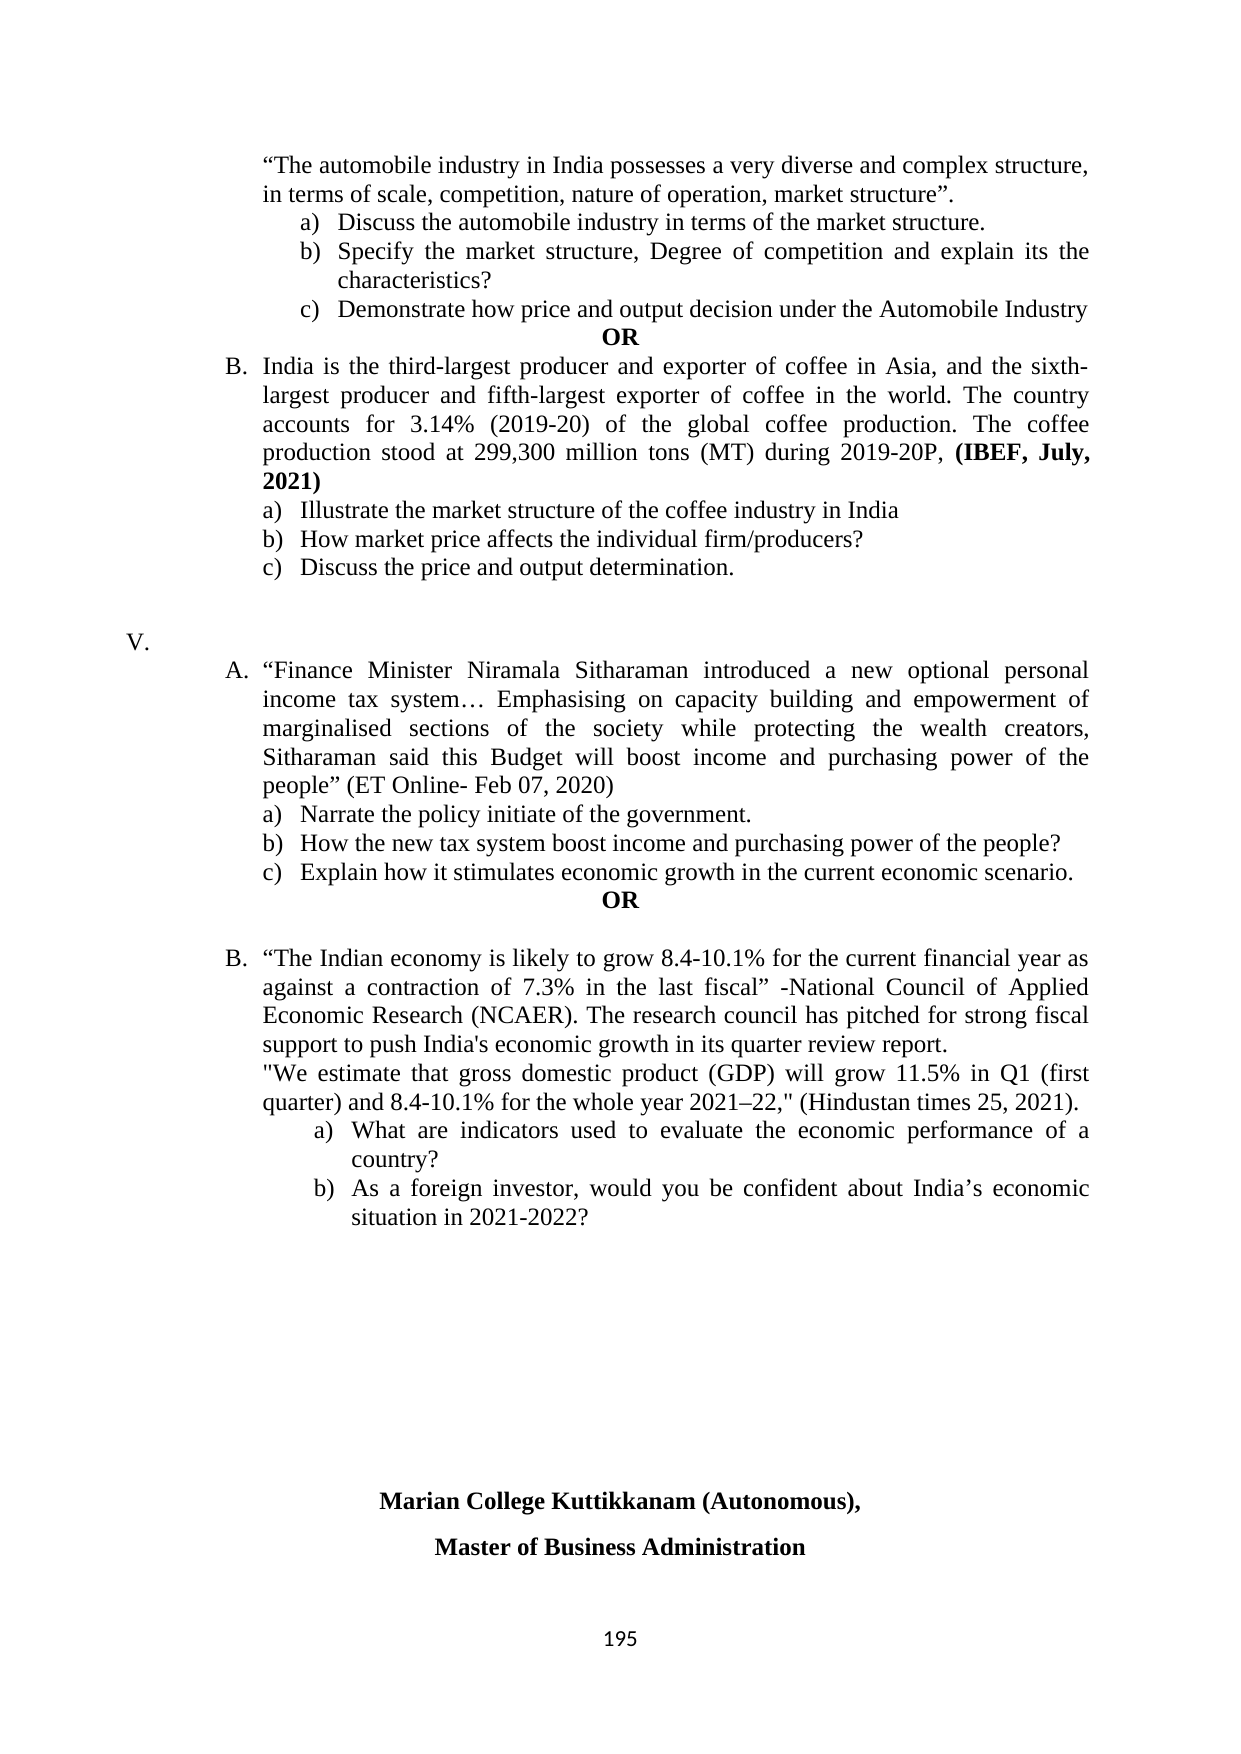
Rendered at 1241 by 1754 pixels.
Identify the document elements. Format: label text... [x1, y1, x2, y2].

list Discuss the price and output determination. [262, 552, 1090, 581]
list How market price affects the individual firm/producers? [262, 524, 1090, 552]
list India is the third-largest producer and exporter of coffee in Asia, and the sixth-largest producer and fifth-largest exporter of coffee in the world. The country accounts for 3.14% (2019-20) of the global coffee production. The coffee production stood at 299,300 million tons (MT) during 2019-20P, (IBEF, July, 2021) [225, 351, 1090, 495]
text OR [150, 885, 1090, 914]
text "We estimate that gross domestic product (GDP) will grow 11.5% in Q1 (first quarter) and 8.4-10.1% for the whole year 2021–22," (Hindustan times 25, 2021). [262, 1058, 1090, 1115]
list “The Indian economy is likely to grow 8.4-10.1% for the current financial year as against a contraction of 7.3% in the last fiscal” -National Council of Applied Economic Research (NCAER). The research council has pitched for strong fiscal support to push India's economic growth in its quarter review report. [225, 943, 1090, 1058]
text OR [150, 322, 1090, 351]
list Explain how it stimulates economic growth in the current economic scenario. [262, 857, 1090, 885]
list Narrate the policy initiate of the government. [262, 799, 1090, 828]
text Marian College Kuttikkanam (Autonomous), [150, 1486, 1090, 1515]
list Specify the market structure, Degree of competition and explain its the characteristics? [300, 236, 1090, 294]
list How the new tax system boost income and purchasing power of the people? [262, 828, 1090, 857]
list As a foreign investor, would you be confident about India’s economic situation in 2021-2022? [314, 1173, 1090, 1230]
text Master of Business Administration [150, 1532, 1090, 1560]
list Demonstrate how price and output decision under the Automobile Industry [300, 294, 1090, 322]
list “Finance Minister Niramala Sitharaman introduced a new optional personal income tax system… Emphasising on capacity building and empowerment of marginalised sections of the society while protecting the wealth creators, Sitharaman said this Budget will boost income and purchasing power of the people” (ET Online- Feb 07, 2020) [225, 655, 1090, 799]
list Illustrate the market structure of the coffee industry in India [262, 495, 1090, 524]
list Discuss the automobile industry in terms of the market structure. [300, 207, 1090, 236]
list What are indicators used to evaluate the economic performance of a country? [314, 1115, 1090, 1173]
text “The automobile industry in India possesses a very diverse and complex structure, in terms of scale, competition, nature of operation, market structure”. [262, 150, 1090, 207]
